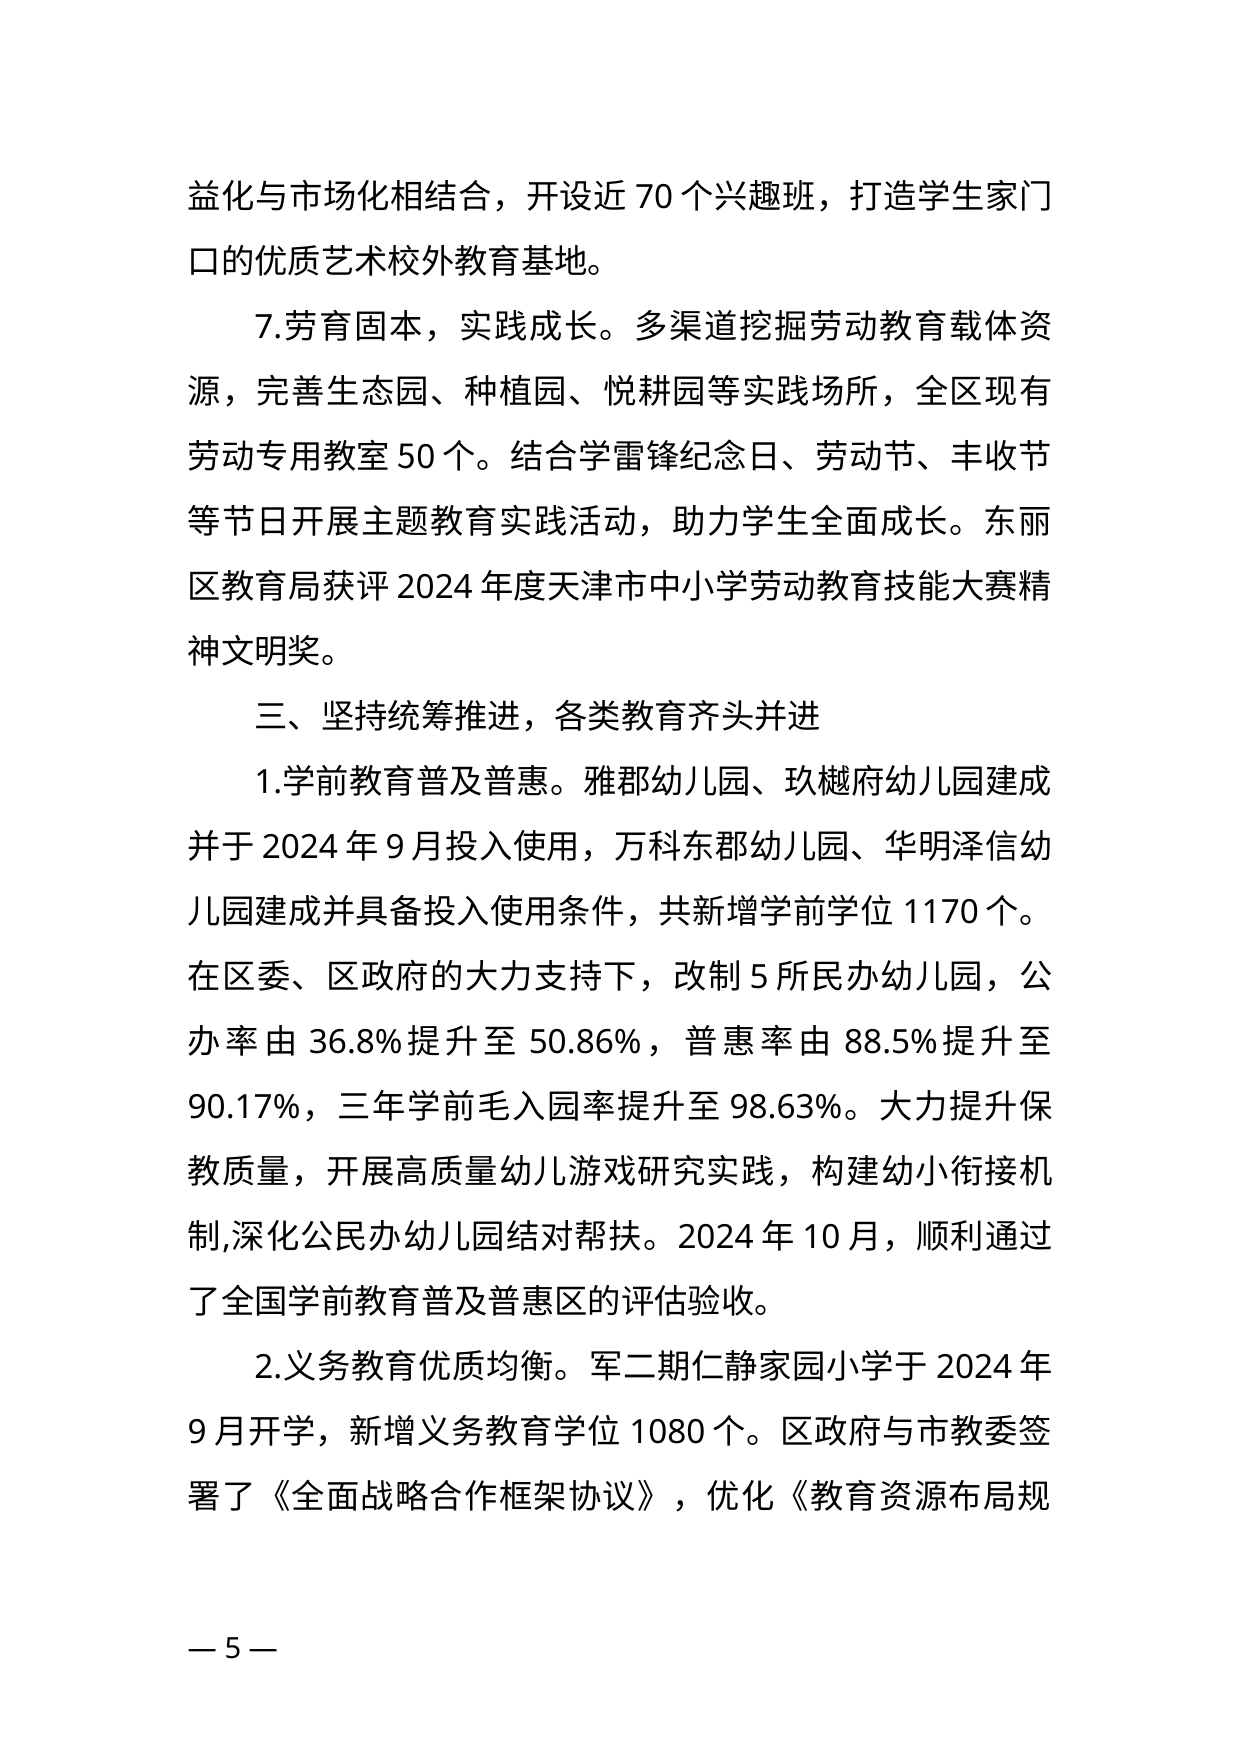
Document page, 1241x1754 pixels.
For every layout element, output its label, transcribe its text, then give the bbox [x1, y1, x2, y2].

list 7.劳育固本，实践成长。多渠道挖掘劳动教育载体资源，完善生态园、种植园、悦耕园等实践场所，全区现有劳动专用教室50个。结合学雷锋纪念日、劳动节、丰收节等节日开展主题教育实践活动，助力学生全面成长。东丽区教育局获评2024年度天津市中小学劳动教育技能大赛精神文明奖。 [187, 292, 1053, 682]
list 三、坚持统筹推进，各类教育齐头并进 [187, 682, 1053, 747]
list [187, 1332, 1053, 1547]
list 1.学前教育普及普惠。雅郡幼儿园、玖樾府幼儿园建成并于2024年9月投入使用，万科东郡幼儿园、华明泽信幼儿园建成并具备投入使用条件，共新增学前学位1170个。在区委、区政府的大力支持下，改制5所民办幼儿园，公办率由36.8%提升至50.86%，普惠率由88.5%提升至90.17%，三年学前毛入园率提升至98.63%。大力提升保教质量，开展高质量幼儿游戏研究实践，构建幼小衔接机制,深化公民办幼儿园结对帮扶。2024年10月，顺利通过了全国学前教育普及普惠区的评估验收。 [187, 747, 1053, 1332]
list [187, 162, 1053, 292]
